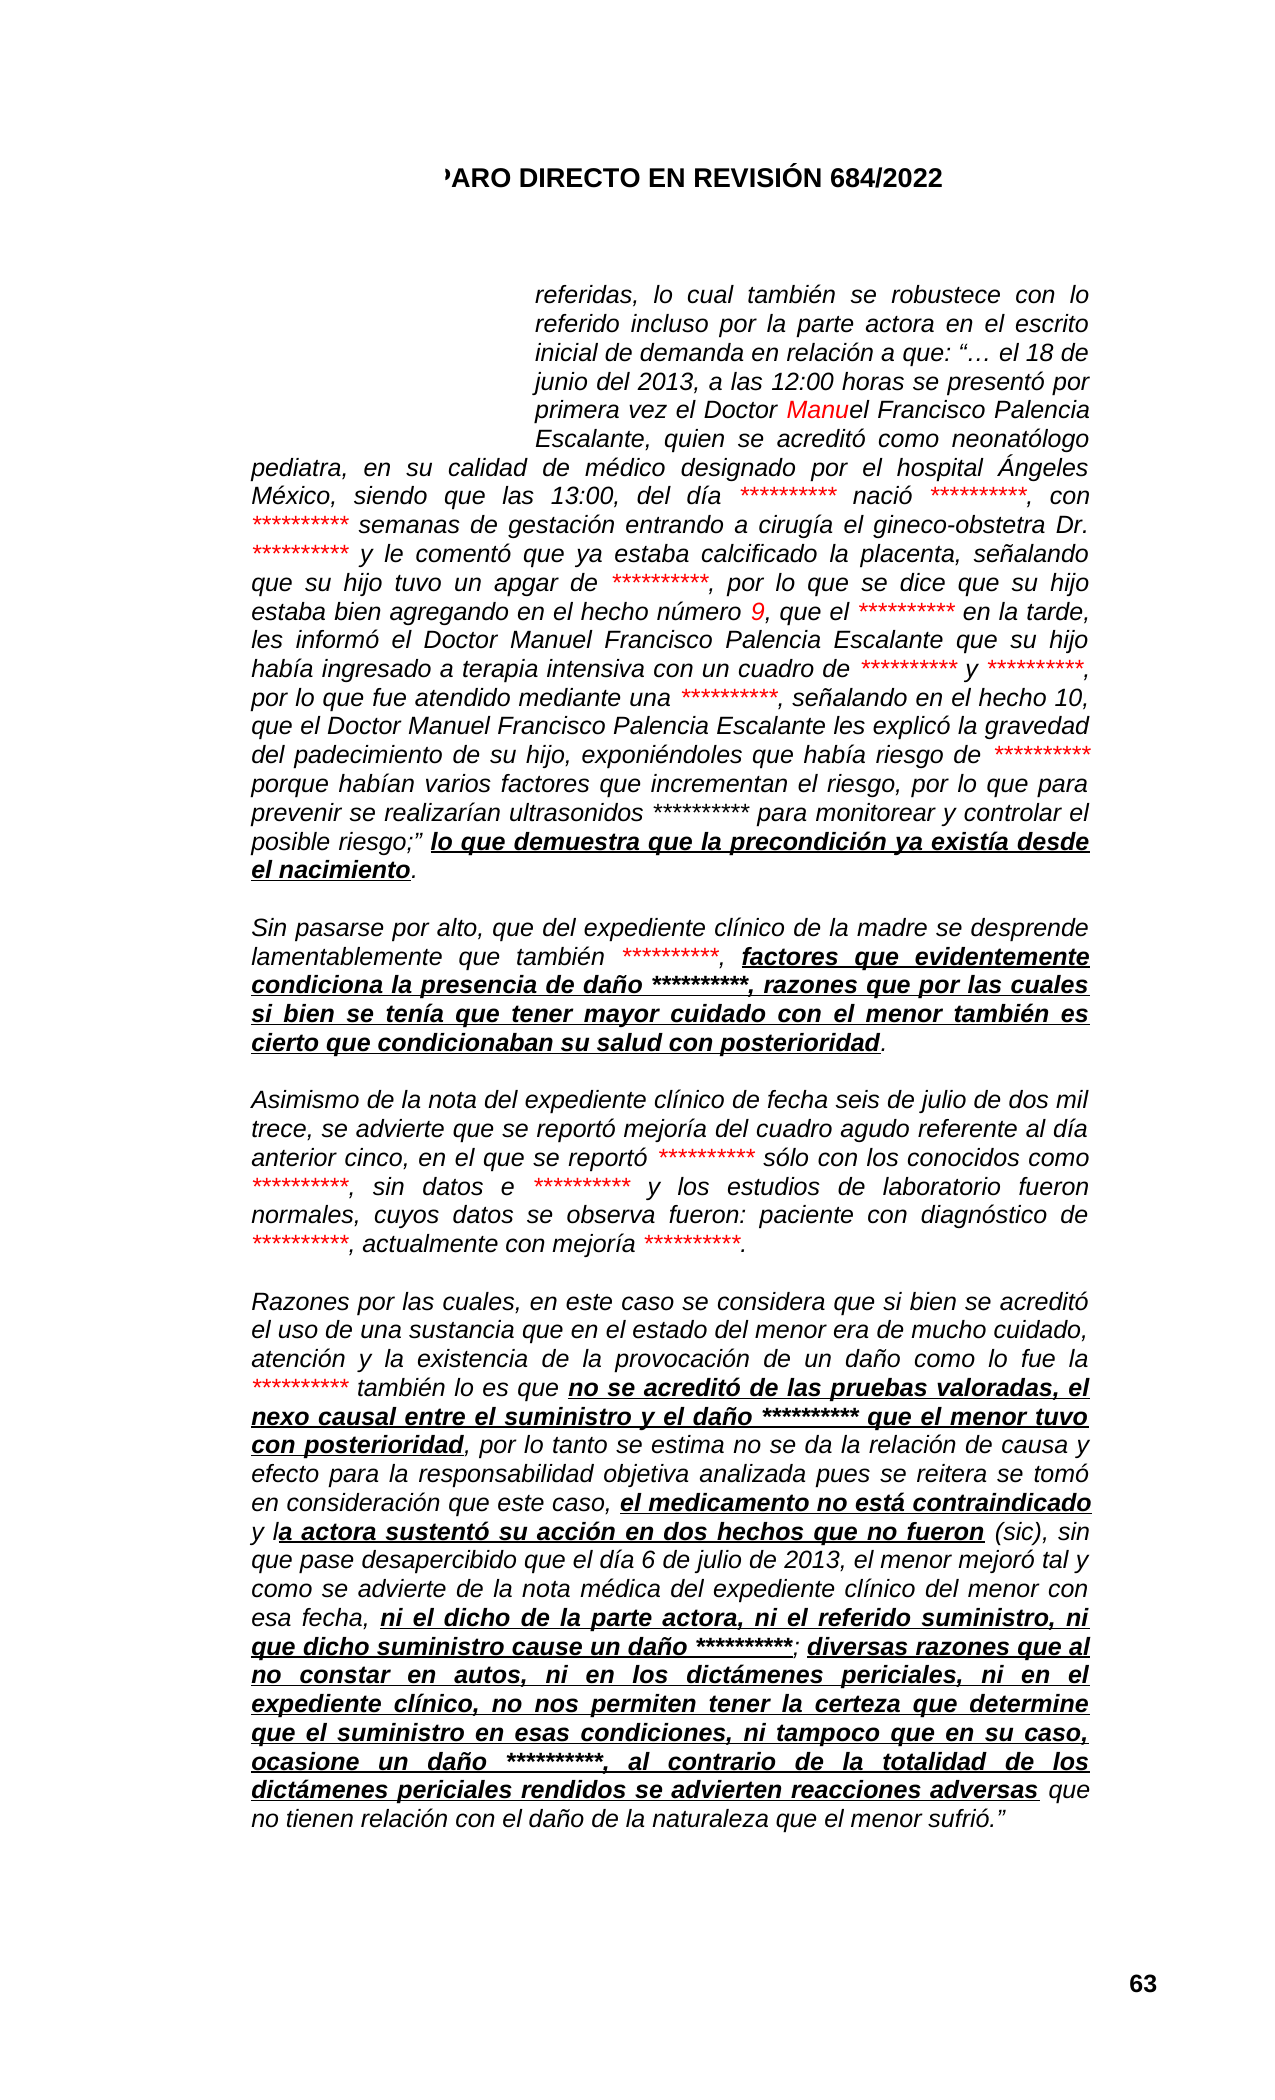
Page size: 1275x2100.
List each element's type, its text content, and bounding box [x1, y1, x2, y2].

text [251, 280, 1092, 884]
text Asimismo de la nota del expediente clínico de fecha seis de julio de dos mil trece, se advierte que se reportó mejoría del cuadro agudo referente al día anterior cinco, en el que se reportó ********** sólo con los conocidos como **********, sin datos e ********** y los estudios de laboratorio fueron normales, cuyos datos se observa fueron: paciente con diagnóstico de **********, actualmente con mejoría **********. [251, 1085, 1092, 1258]
text Sin pasarse por alto, que del expediente clínico de la madre se desprende lamentablemente que también **********, factores que evidentemente condiciona la presencia de daño **********, razones que por las cuales si bien se tenía que tener mayor cuidado con el menor también es cierto que condicionaban su salud con posterioridad. [251, 913, 1092, 1057]
text Razones por las cuales, en este caso se considera que si bien se acreditó el uso de una sustancia que en el estado del menor era de mucho cuidado, atención y la existencia de la provocación de un daño como lo fue la ********** también lo es que no se acreditó de las pruebas valoradas, el nexo causal entre el suministro y el daño ********** que el menor tuvo con posterioridad, por lo tanto se estima no se da la relación de causa y efecto para la responsabilidad objetiva analizada pues se reitera se tomó en consideración que este caso, el medicamento no está contraindicado y la actora sustentó su acción en dos hechos que no fueron (sic), sin que pase desapercibido que el día 6 de julio de 2013, el menor mejoró tal y como se advierte de la nota médica del expediente clínico del menor con esa fecha, ni el dicho de la parte actora, ni el referido suministro, ni que dicho suministro cause un daño **********; diversas razones que al no constar en autos, ni en los dictámenes periciales, ni en el expediente clínico, no nos permiten tener la certeza que determine que el suministro en esas condiciones, ni tampoco que en su caso, ocasione un daño **********, al contrario de la totalidad de los dictámenes periciales rendidos se advierten reacciones adversas que no tienen relación con el daño de la naturaleza que el menor sufrió.” [251, 1287, 1092, 1833]
